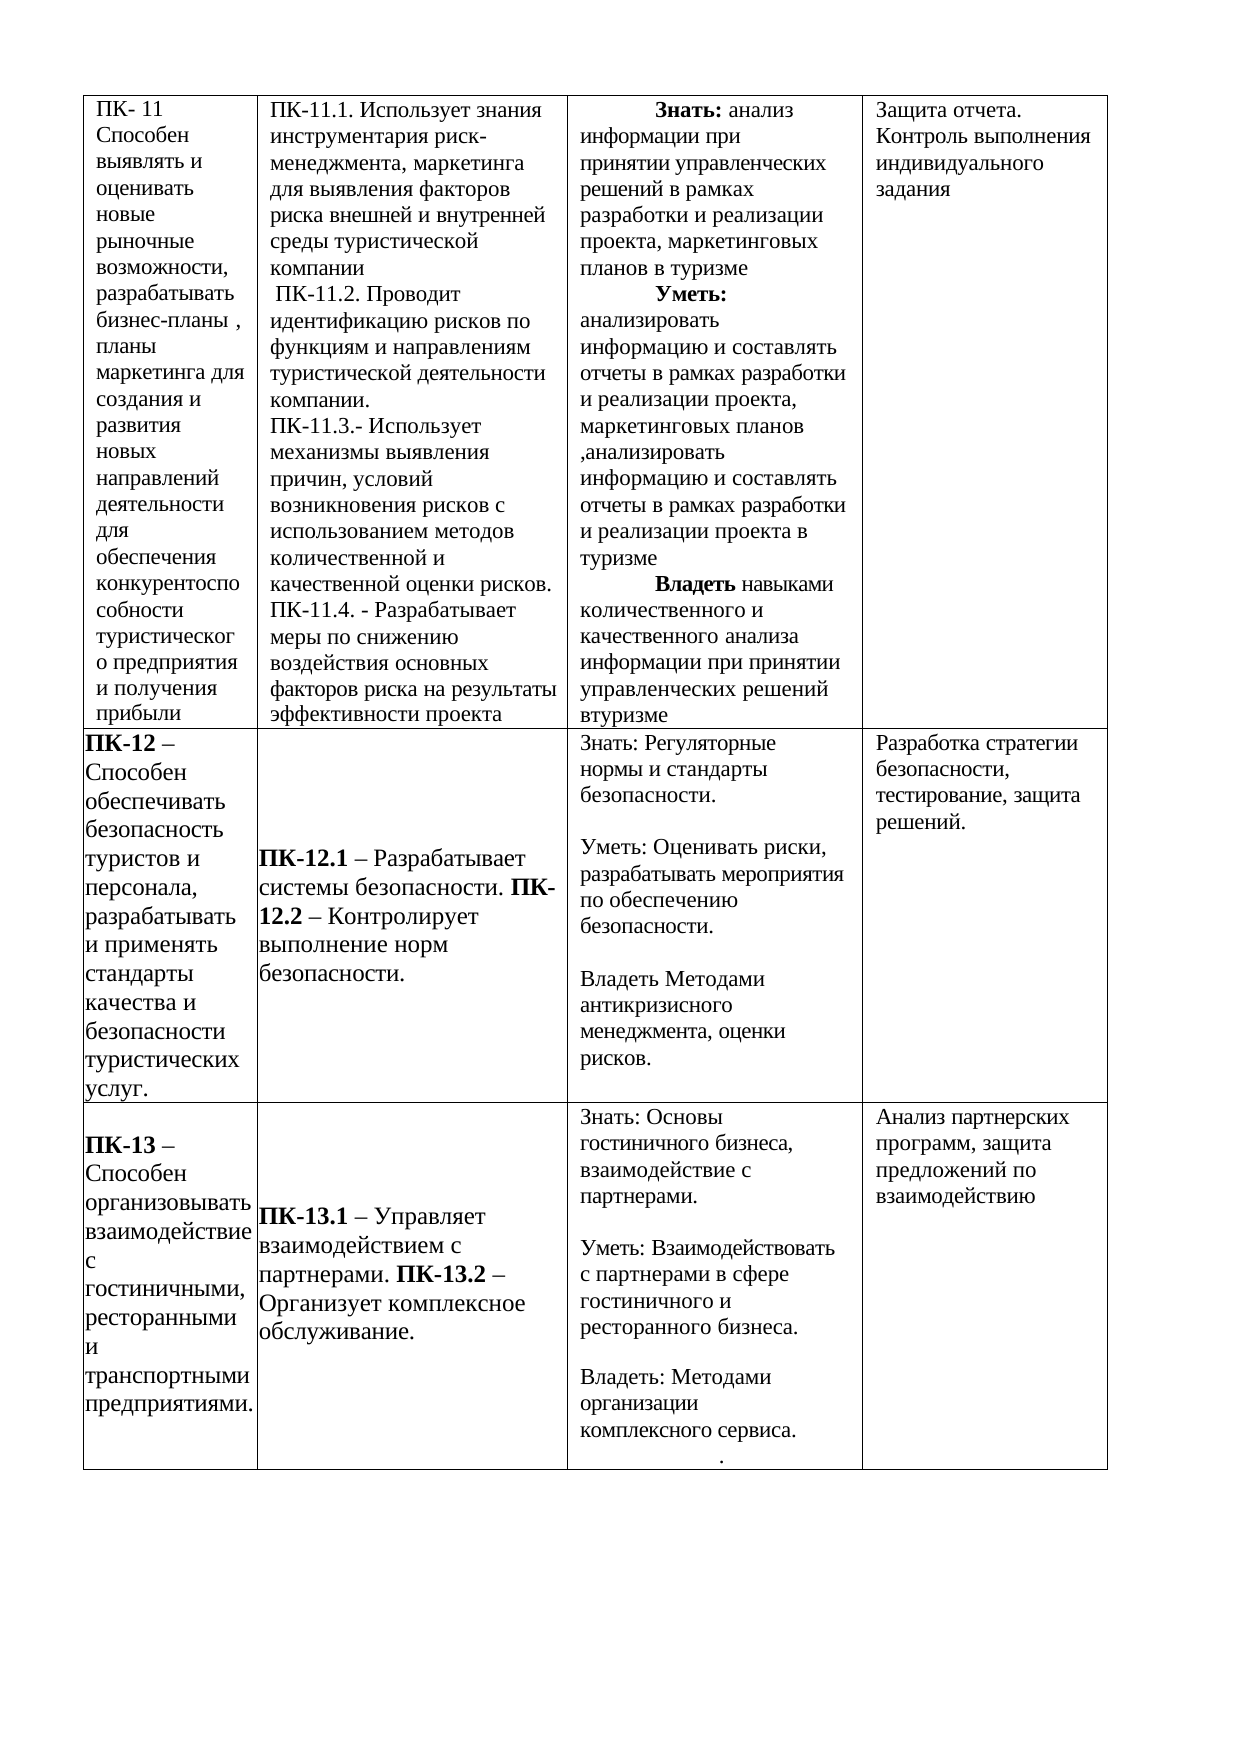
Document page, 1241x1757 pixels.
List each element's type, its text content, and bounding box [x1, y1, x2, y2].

table_cell ПК-13.1 – Управляет взаимодействием с партнерами. ПК-13.2 – Организует комплексное обслуживание. [258, 1103, 567, 1468]
table_cell ПК-13 – Способен организовывать взаимодействие с гостиничными, ресторанными и транспортными предприятиями. [84, 1103, 257, 1468]
table_cell Знать: Основы гостиничного бизнеса, взаимодействие с партнерами. Уметь: Взаимодействовать с партнерами в сфере гостиничного и ресторанного бизнеса. Владеть: Методами организации комплексного сервиса. . [568, 1103, 862, 1468]
table_cell ПК-12 – Способен обеспечивать безопасность туристов и персонала, разрабатывать и применять стандарты качества и безопасности туристических услуг. [84, 729, 257, 1102]
table_cell Анализ партнерских программ, защита предложений по взаимодействию [863, 1103, 1107, 1468]
table_cell ПК-12.1 – Разрабатывает системы безопасности. ПК- 12.2 – Контролирует выполнение норм безопасности. [258, 729, 567, 1102]
table_header Защита отчета. Контроль выполнения индивидуального задания [863, 96, 1107, 728]
table_cell Разработка стратегии безопасности, тестирование, защита решений. [863, 729, 1107, 1102]
table_cell Знать: Регуляторные нормы и стандарты безопасности. Уметь: Оценивать риски, разрабатывать мероприятия по обеспечению безопасности. Владеть Методами антикризисного менеджмента, оценки рисков. [568, 729, 862, 1102]
table_header ПК- 11 Способен выявлять и оценивать новые рыночные возможности, разрабатывать бизнес-планы , планы маркетинга для создания и развития новых направлений деятельности для обеспечения конкурентоспо собности туристическог о предприятия и получения прибыли [84, 96, 257, 728]
table_header ПК-11.1. Использует знания инструментария риск- менеджмента, маркетинга для выявления факторов риска внешней и внутренней среды туристической компании ПК-11.2. Проводит идентификацию рисков по функциям и направлениям туристической деятельности компании. ПК-11.3.- Использует механизмы выявления причин, условий возникновения рисков с использованием методов количественной и качественной оценки рисков. ПК-11.4. - Разрабатывает меры по снижению воздействия основных факторов риска на результаты эффективности проекта [258, 96, 567, 728]
table_header Знать: анализ информации при принятии управленческих решений в рамках разработки и реализации проекта, маркетинговых планов в туризме Уметь: анализировать информацию и составлять отчеты в рамках разработки и реализации проекта, маркетинговых планов ,анализировать информацию и составлять отчеты в рамках разработки и реализации проекта в туризме Владеть навыками количественного и качественного анализа информации при принятии управленческих решений втуризме [568, 96, 862, 728]
